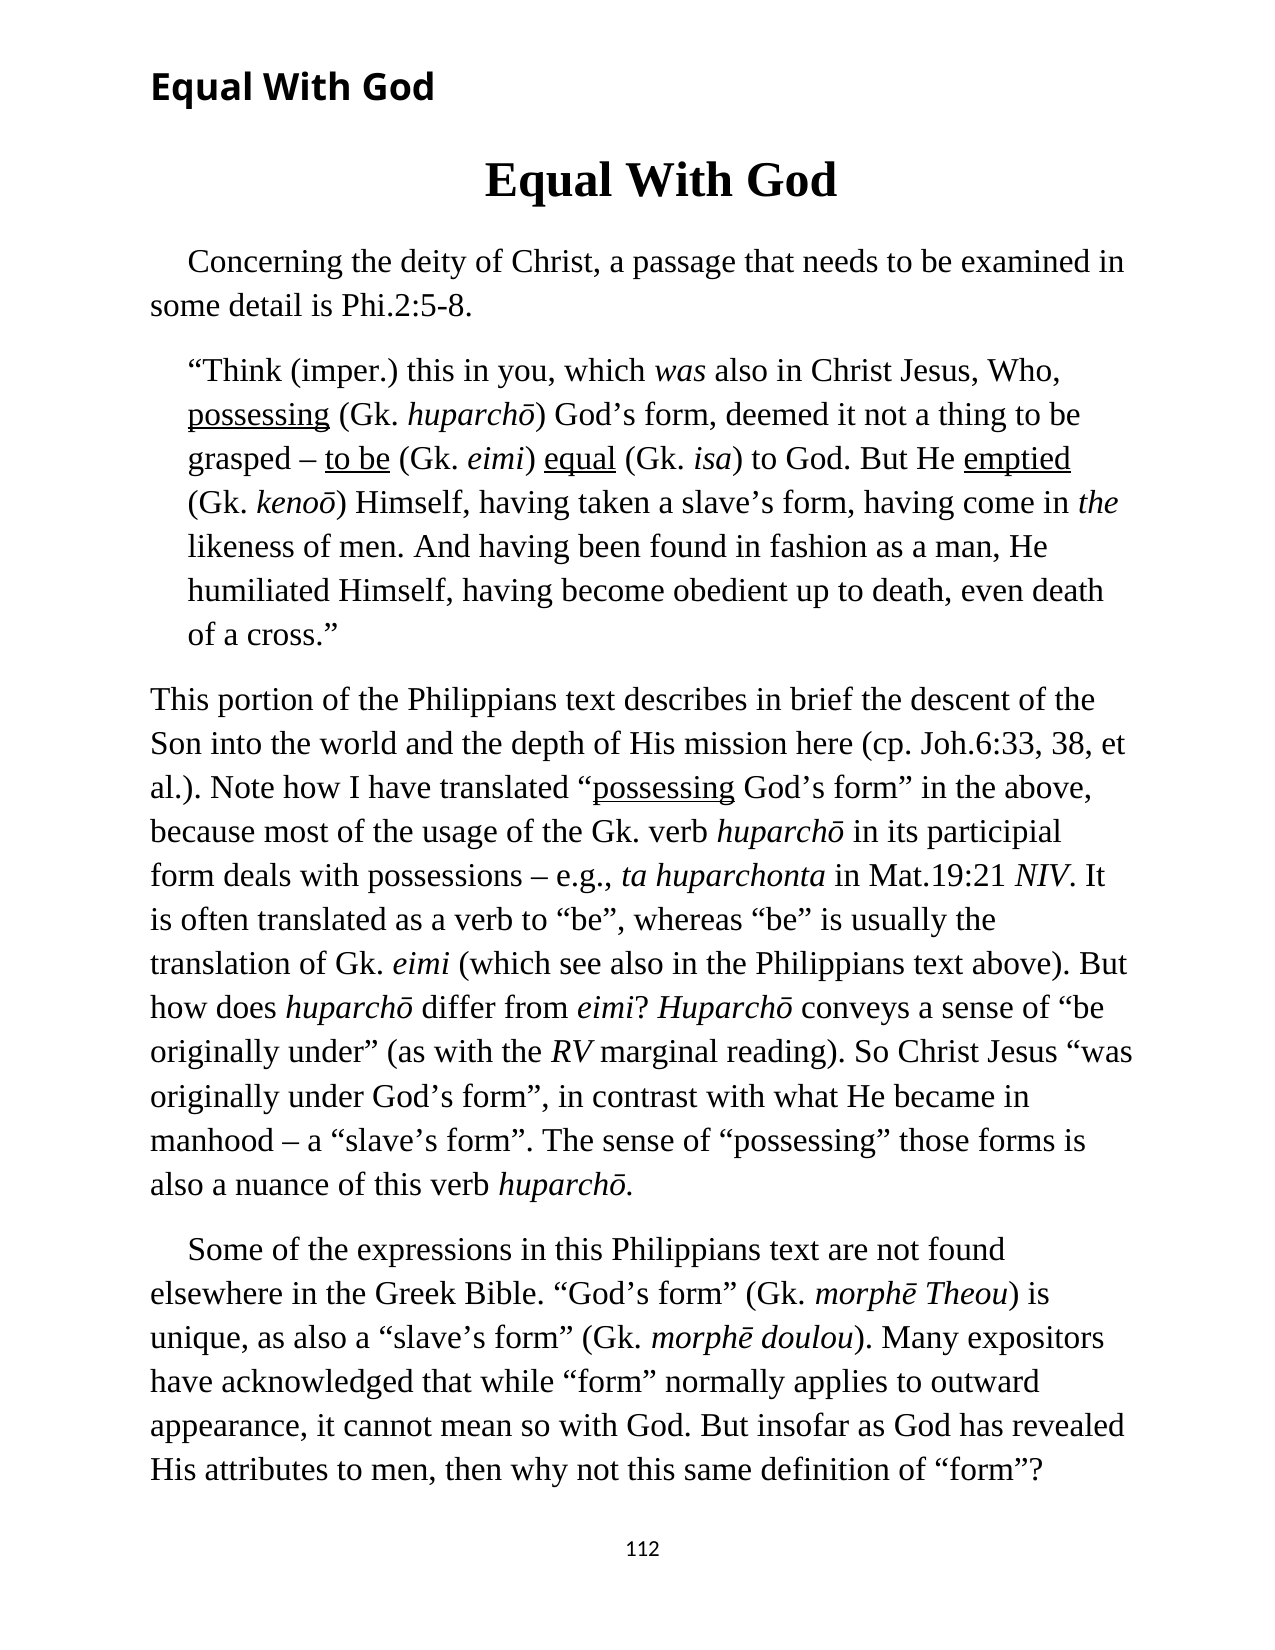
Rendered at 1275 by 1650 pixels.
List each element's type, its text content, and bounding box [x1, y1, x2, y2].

text Some of the expressions in this Philippians text are not found elsewhere in the Greek Bible. “God’s form” (Gk. morphē Theou) is unique, as also a “slave’s form” (Gk. morphē doulou). Many expositors have acknowledged that while “form” normally applies to outward appearance, it cannot mean so with God. But insofar as God has revealed His attributes to men, then why not this same definition of “form”? [150, 1229, 1134, 1487]
text Equal With God [150, 150, 1134, 207]
text This portion of the Philippians text describes in brief the descent of the Son into the world and the depth of His mission here (cp. Joh.6:33, 38, et al.). Note how I have translated “possessing God’s form” in the above, because most of the usage of the Gk. verb huparchō in its participial form deals with possessions – e.g., ta huparchonta in Mat.19:21 NIV. It is often translated as a verb to “be”, whereas “be” is usually the translation of Gk. eimi (which see also in the Philippians text above). But how does huparchō differ from eimi? Huparchō conveys a sense of “be originally under” (as with the RV marginal reading). So Christ Jesus “was originally under God’s form”, in contrast with what He became in manhood – a “slave’s form”. The sense of “possessing” those forms is also a nuance of this verb huparchō. [150, 679, 1134, 1202]
text “Think (imper.) this in you, which was also in Christ Jesus, Who, possessing (Gk. huparchō) God’s form, deemed it not a thing to be grasped – to be (Gk. eimi) equal (Gk. isa) to God. But He emptied (Gk. kenoō) Himself, having taken a slave’s form, having come in the likeness of men. And having been found in fashion as a man, He humiliated Himself, having become obedient up to death, even death of a cross.” [187, 350, 1134, 653]
text Concerning the deity of Christ, a passage that needs to be examined in some detail is Phi.2:5-8. [150, 241, 1134, 323]
